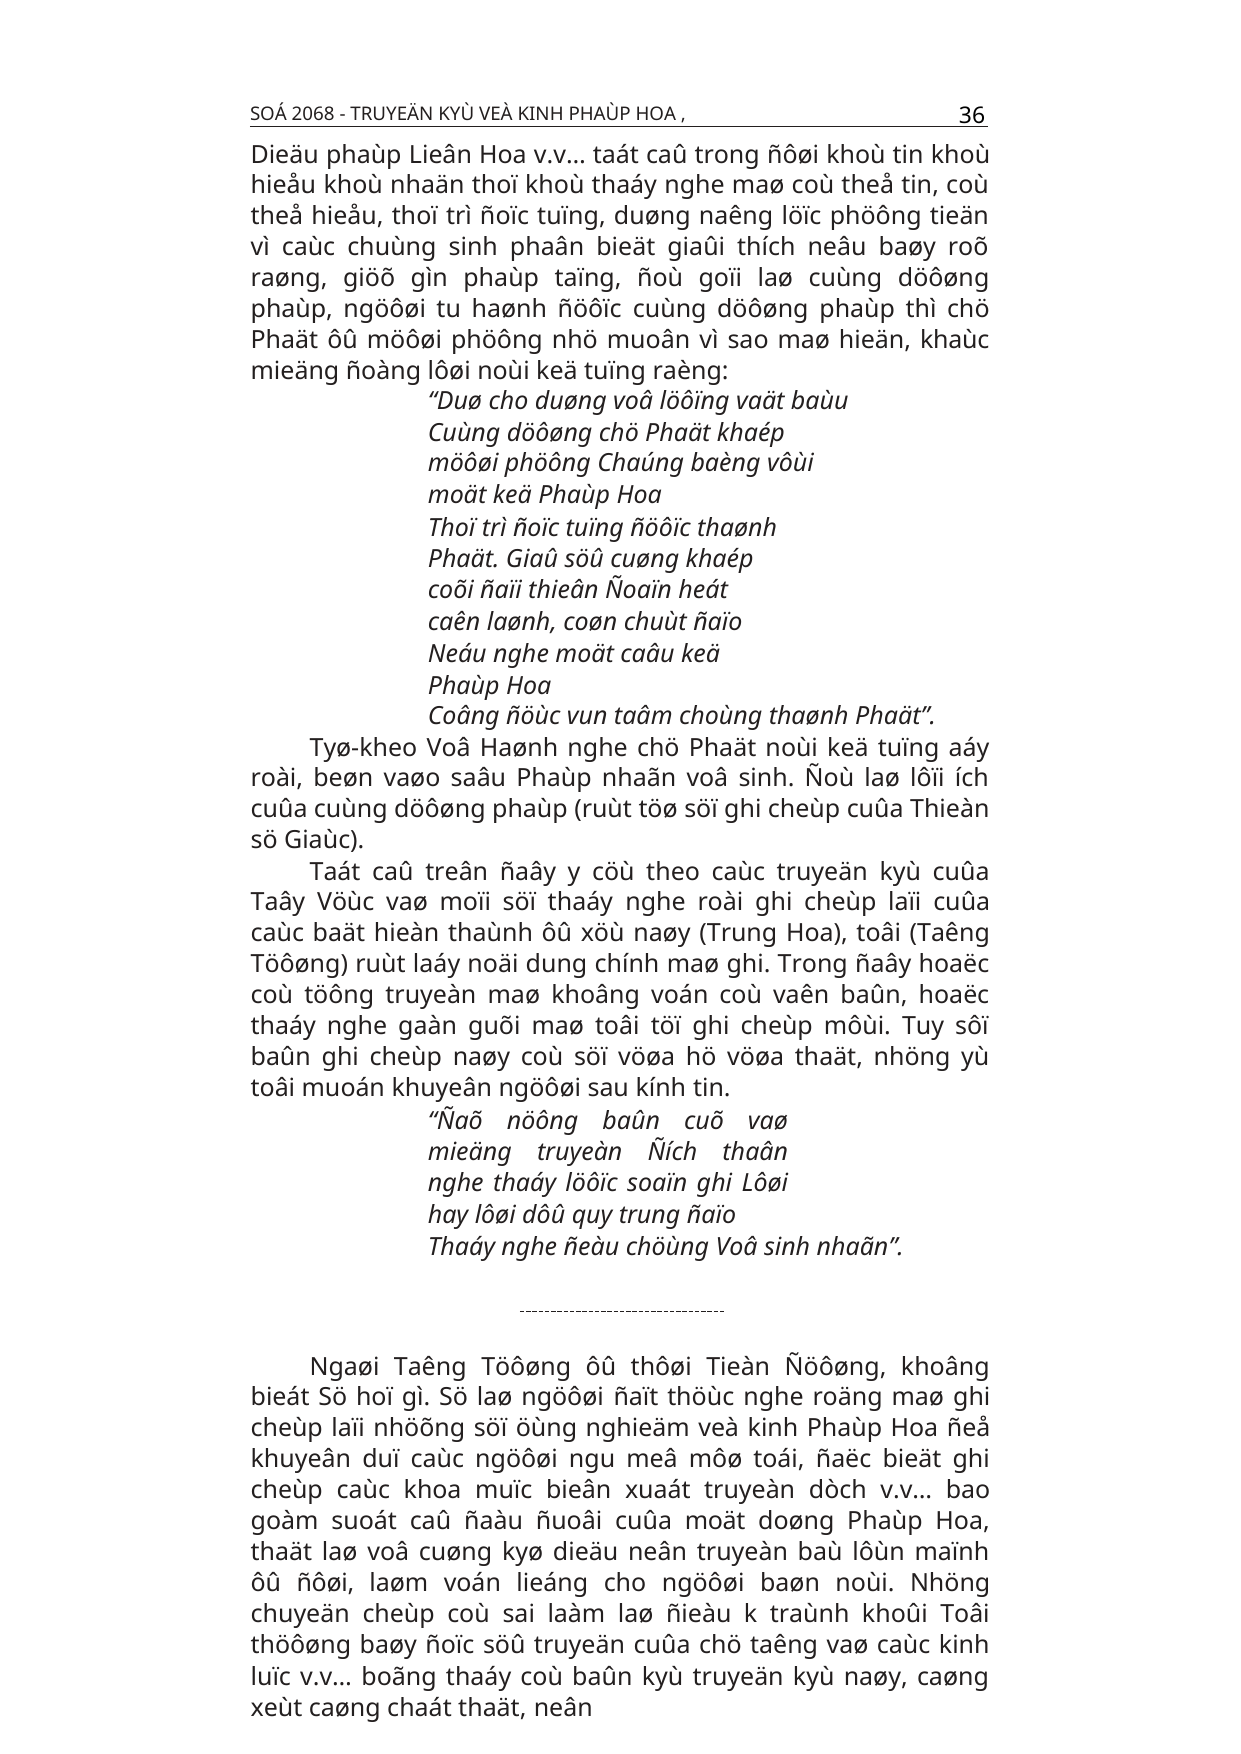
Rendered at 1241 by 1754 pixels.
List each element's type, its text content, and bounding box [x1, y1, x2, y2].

text Tyø-kheo Voâ Haønh nghe chö Phaät noùi keä tuïng aáy roài, beøn vaøo saâu Phaùp nhaãn voâ sinh. Ñoù laø lôïi ích cuûa cuùng döôøng phaùp (ruùt töø söï ghi cheùp cuûa Thieàn sö Giaùc). [250, 732, 990, 856]
text Dieäu phaùp Lieân Hoa v.v… taát caû trong ñôøi khoù tin khoù hieåu khoù nhaän thoï khoù thaáy nghe maø coù theå tin, coù theå hieåu, thoï trì ñoïc tuïng, duøng naêng löïc phöông tieän vì caùc chuùng sinh phaân bieät giaûi thích neâu baøy roõ raøng, giöõ gìn phaùp taïng, ñoù goïi laø cuùng döôøng phaùp, ngöôøi tu haønh ñöôïc cuùng döôøng phaùp thì chö Phaät ôû möôøi phöông nhö muoân vì sao maø hieän, khaùc mieäng ñoàng lôøi noùi keä tuïng raèng: [250, 138, 990, 387]
text “Ñaõ nöông baûn cuõ vaø mieäng truyeàn Ñích thaân nghe thaáy löôïc soaïn ghi Lôøi hay lôøi dôû quy trung ñaïo [428, 1104, 788, 1231]
text Thoï trì ñoïc tuïng ñöôïc thaønh Phaät. Giaû söû cuøng khaép coõi ñaïi thieân Ñoaïn heát caên laønh, coøn chuùt ñaïo Neáu nghe moät caâu keä Phaùp Hoa [428, 511, 778, 701]
text Taát caû treân ñaây y cöù theo caùc truyeän kyù cuûa Taây Vöùc vaø moïi söï thaáy nghe roài ghi cheùp laïi cuûa caùc baät hieàn thaùnh ôû xöù naøy (Trung Hoa), toâi (Taêng Töôøng) ruùt laáy noäi dung chính maø ghi. Trong ñaây hoaëc coù töông truyeàn maø khoâng voán coù vaên baûn, hoaëc thaáy nghe gaàn guõi maø toâi töï ghi cheùp môùi. Tuy sôï baûn ghi cheùp naøy coù söï vöøa hö vöøa thaät, nhöng yù toâi muoán khuyeân ngöôøi sau kính tin. [250, 856, 990, 1104]
text Coâng ñöùc vun taâm choùng thaønh Phaät”. [428, 701, 1065, 730]
text Cuùng döôøng chö Phaät khaép möôøi phöông Chaúng baèng vôùi moät keä Phaùp Hoa [428, 416, 848, 511]
text “Duø cho duøng voâ löôïng vaät baùu [428, 387, 1065, 415]
text Thaáy nghe ñeàu chöùng Voâ sinh nhaãn”. [428, 1231, 1065, 1261]
text Ngaøi Taêng Töôøng ôû thôøi Tieàn Ñöôøng, khoâng bieát Sö hoï gì. Sö laø ngöôøi ñaït thöùc nghe roäng maø ghi cheùp laïi nhöõng söï öùng nghieäm veà kinh Phaùp Hoa ñeå khuyeân duï caùc ngöôøi ngu meâ môø toái, ñaëc bieät ghi cheùp caùc khoa muïc bieân xuaát truyeàn dòch v.v… bao goàm suoát caû ñaàu ñuoâi cuûa moät doøng Phaùp Hoa, thaät laø voâ cuøng kyø dieäu neân truyeàn baù lôùn maïnh ôû ñôøi, laøm voán lieáng cho ngöôøi baøn noùi. Nhöng chuyeän cheùp coù sai laàm laø ñieàu k traùnh khoûi Toâi thöôøng baøy ñoïc söû truyeän cuûa chö taêng vaø caùc kinh luïc v.v… boãng thaáy coù baûn kyù truyeän kyù naøy, caøng xeùt caøng chaát thaät, neân [250, 1351, 990, 1723]
